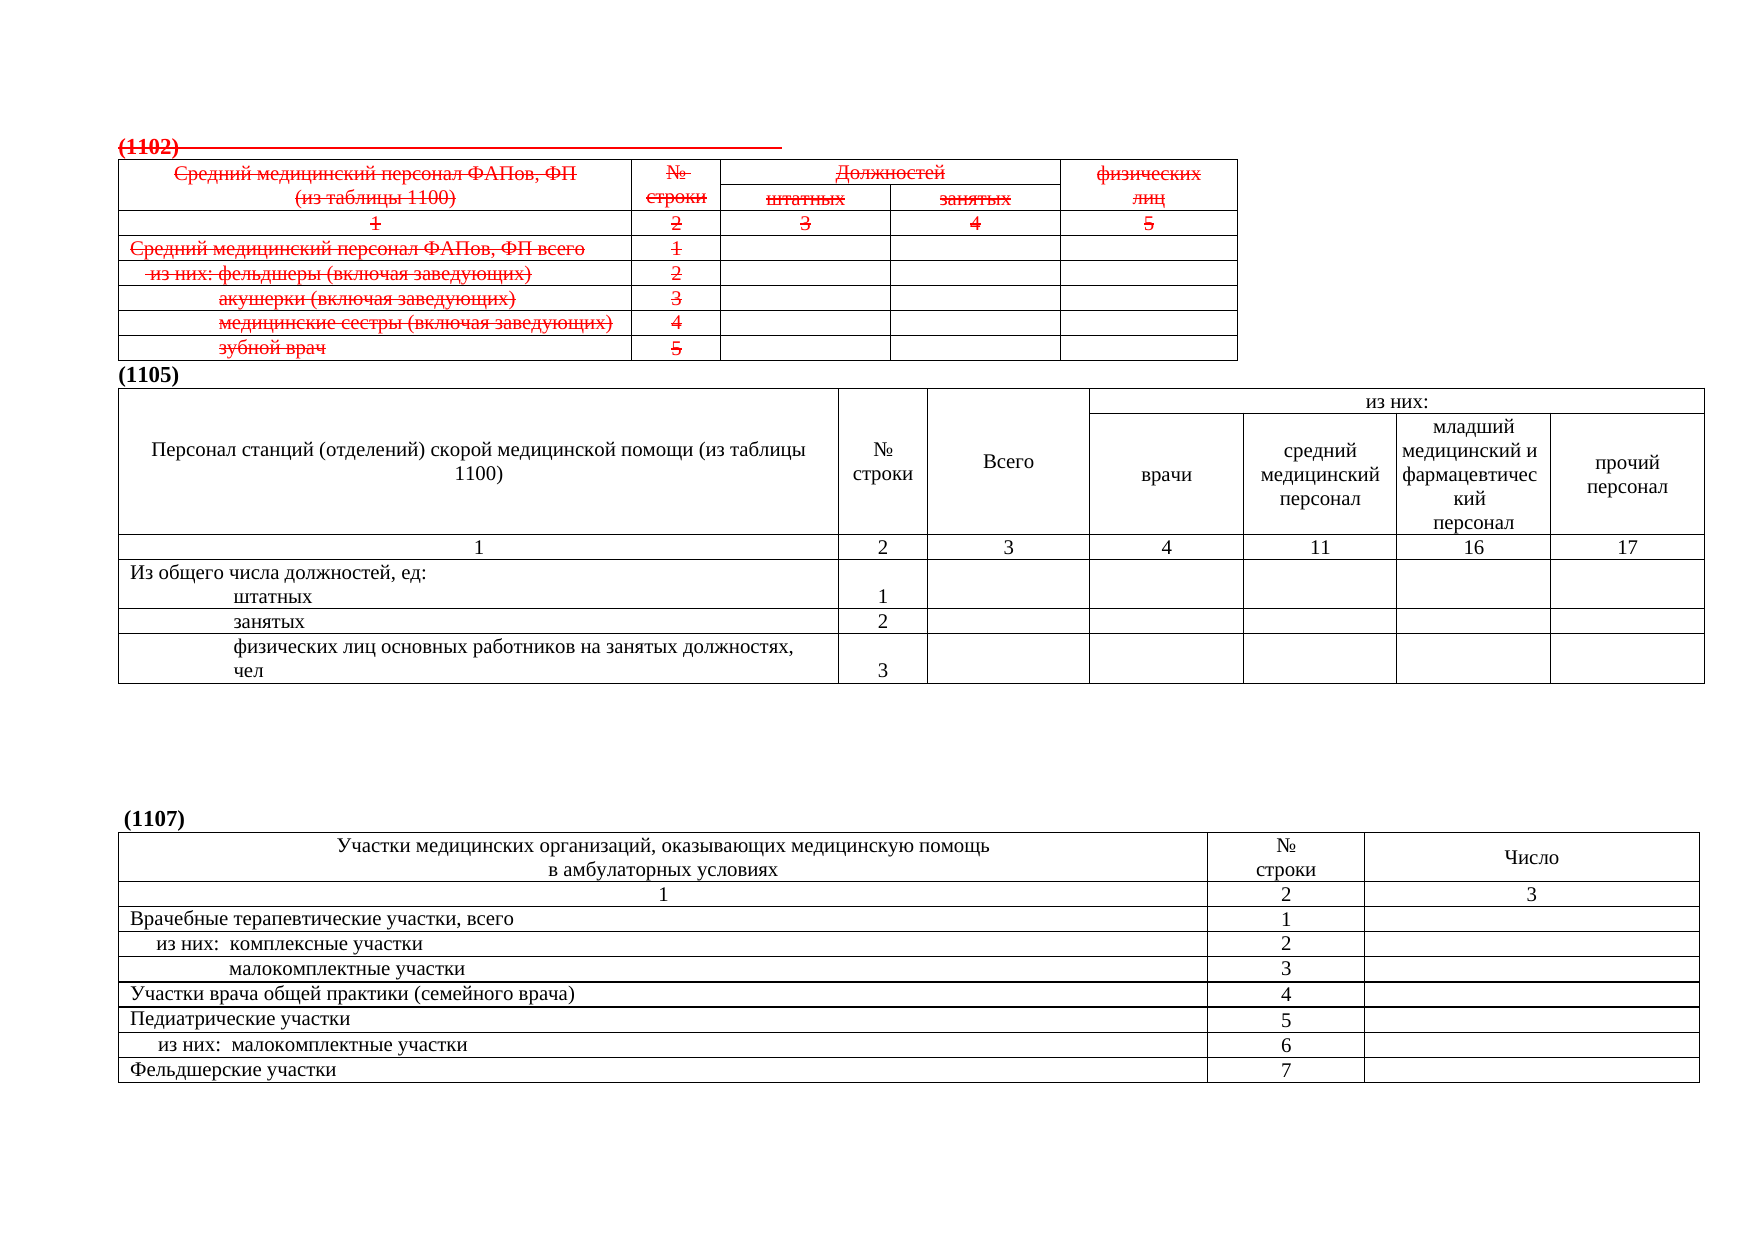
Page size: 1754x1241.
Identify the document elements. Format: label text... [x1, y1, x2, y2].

table_header физических лиц [1061, 160, 1237, 209]
table_cell прочий персонал [1551, 414, 1704, 534]
table_header из них: [1090, 389, 1704, 413]
table_cell [1244, 634, 1396, 682]
text (1102) [118, 133, 1636, 159]
table_cell [1365, 907, 1699, 931]
table_cell младший медицинский и фармацевтический персонал [1397, 414, 1550, 534]
table_cell [1551, 609, 1704, 633]
table_cell 7 [1208, 1058, 1364, 1082]
table_cell [1061, 236, 1237, 260]
table_cell Средний медицинский персонал ФАПов, ФП всего [119, 236, 631, 260]
table_header Персонал станций (отделений) скорой медицинской помощи (из таблицы 1100) [119, 389, 838, 534]
table_cell штатных [721, 185, 890, 209]
table_cell 17 [1551, 535, 1704, 559]
table_cell [1090, 560, 1243, 608]
table_cell [1397, 634, 1550, 682]
table_header № строки [1208, 833, 1364, 881]
table_cell [1397, 560, 1550, 608]
table_cell занятых [119, 609, 838, 633]
table_cell 3 [839, 634, 927, 682]
table_cell акушерки (включая заведующих) [119, 286, 631, 310]
table_cell [1244, 560, 1396, 608]
table_header Средний медицинский персонал ФАПов, ФП (из таблицы 1100) [119, 160, 631, 209]
table_cell 6 [1208, 1033, 1364, 1057]
table_cell 4 [1208, 983, 1364, 1006]
table_cell 1 [119, 882, 1207, 906]
table_cell 11 [1244, 535, 1396, 559]
table_cell [1090, 609, 1243, 633]
table_cell 4 [891, 211, 1060, 234]
table_cell [928, 609, 1089, 633]
table_cell 1 [632, 236, 720, 260]
table_cell 1 [1208, 907, 1364, 931]
table_cell Врачебные терапевтические участки, всего [119, 907, 1207, 931]
table_cell [891, 311, 1060, 335]
table_cell 3 [1365, 882, 1699, 906]
table_cell 3 [928, 535, 1089, 559]
table_cell 1 [119, 535, 838, 559]
table_cell [1061, 261, 1237, 285]
table_cell [721, 236, 890, 260]
table_cell Из общего числа должностей, ед: штатных [119, 560, 838, 608]
table_cell [1397, 609, 1550, 633]
table_cell [1365, 1058, 1699, 1082]
table_cell 1 [119, 211, 631, 234]
table_cell 5 [632, 336, 720, 360]
table_cell 3 [632, 286, 720, 310]
table_cell [1365, 1008, 1699, 1032]
table_cell [1551, 560, 1704, 608]
table_cell [1365, 1033, 1699, 1057]
table_cell из них: фельдшеры (включая заведующих) [119, 261, 631, 285]
table_cell [1551, 634, 1704, 682]
table_cell 2 [1208, 882, 1364, 906]
table_cell 2 [839, 535, 927, 559]
table_cell [928, 634, 1089, 682]
table_cell [1061, 286, 1237, 310]
table_cell [891, 286, 1060, 310]
table_cell 2 [632, 211, 720, 234]
table_cell [928, 560, 1089, 608]
table_cell из них: комплексные участки [119, 932, 1207, 956]
table_cell [1061, 311, 1237, 335]
table_cell [891, 261, 1060, 285]
table_cell [1061, 336, 1237, 360]
table_cell 5 [1208, 1008, 1364, 1032]
table_cell [891, 236, 1060, 260]
table_cell [721, 286, 890, 310]
table_cell Фельдшерские участки [119, 1058, 1207, 1082]
table_cell [1244, 609, 1396, 633]
table_header Всего [928, 389, 1089, 534]
table_cell 5 [1061, 211, 1237, 234]
table_cell [721, 261, 890, 285]
table_cell [1365, 957, 1699, 981]
table_cell медицинские сестры (включая заведующих) [119, 311, 631, 335]
table_cell средний медицинский персонал [1244, 414, 1396, 534]
table_cell [1365, 983, 1699, 1006]
table_header Число [1365, 833, 1699, 881]
table_header № строки [632, 160, 720, 209]
table_cell 4 [632, 311, 720, 335]
table_cell [891, 336, 1060, 360]
table_header Должностей [721, 160, 1060, 184]
table_cell малокомплектные участки [119, 957, 1207, 981]
table_cell 3 [721, 211, 890, 234]
table_cell Педиатрические участки [119, 1008, 1207, 1032]
table_cell [1365, 932, 1699, 956]
table_cell из них: малокомплектные участки [119, 1033, 1207, 1057]
table_cell [1090, 634, 1243, 682]
text (1107) [118, 805, 1636, 832]
table_cell занятых [891, 185, 1060, 209]
table_cell 2 [839, 609, 927, 633]
table_cell зубной врач [119, 336, 631, 360]
table_cell врачи [1090, 414, 1243, 534]
table_cell 3 [1208, 957, 1364, 981]
table_cell 2 [632, 261, 720, 285]
table_cell 1 [839, 560, 927, 608]
table_cell 4 [1090, 535, 1243, 559]
table_header Участки медицинских организаций, оказывающих медицинскую помощь в амбулаторных условиях [119, 833, 1207, 881]
table_cell физических лиц основных работников на занятых должностях, чел [119, 634, 838, 682]
table_cell [721, 311, 890, 335]
table_cell Участки врача общей практики (семейного врача) [119, 983, 1207, 1006]
table_cell 16 [1397, 535, 1550, 559]
table_cell 2 [1208, 932, 1364, 956]
table_cell [721, 336, 890, 360]
text (1105) [118, 361, 1636, 387]
table_header № строки [839, 389, 927, 534]
